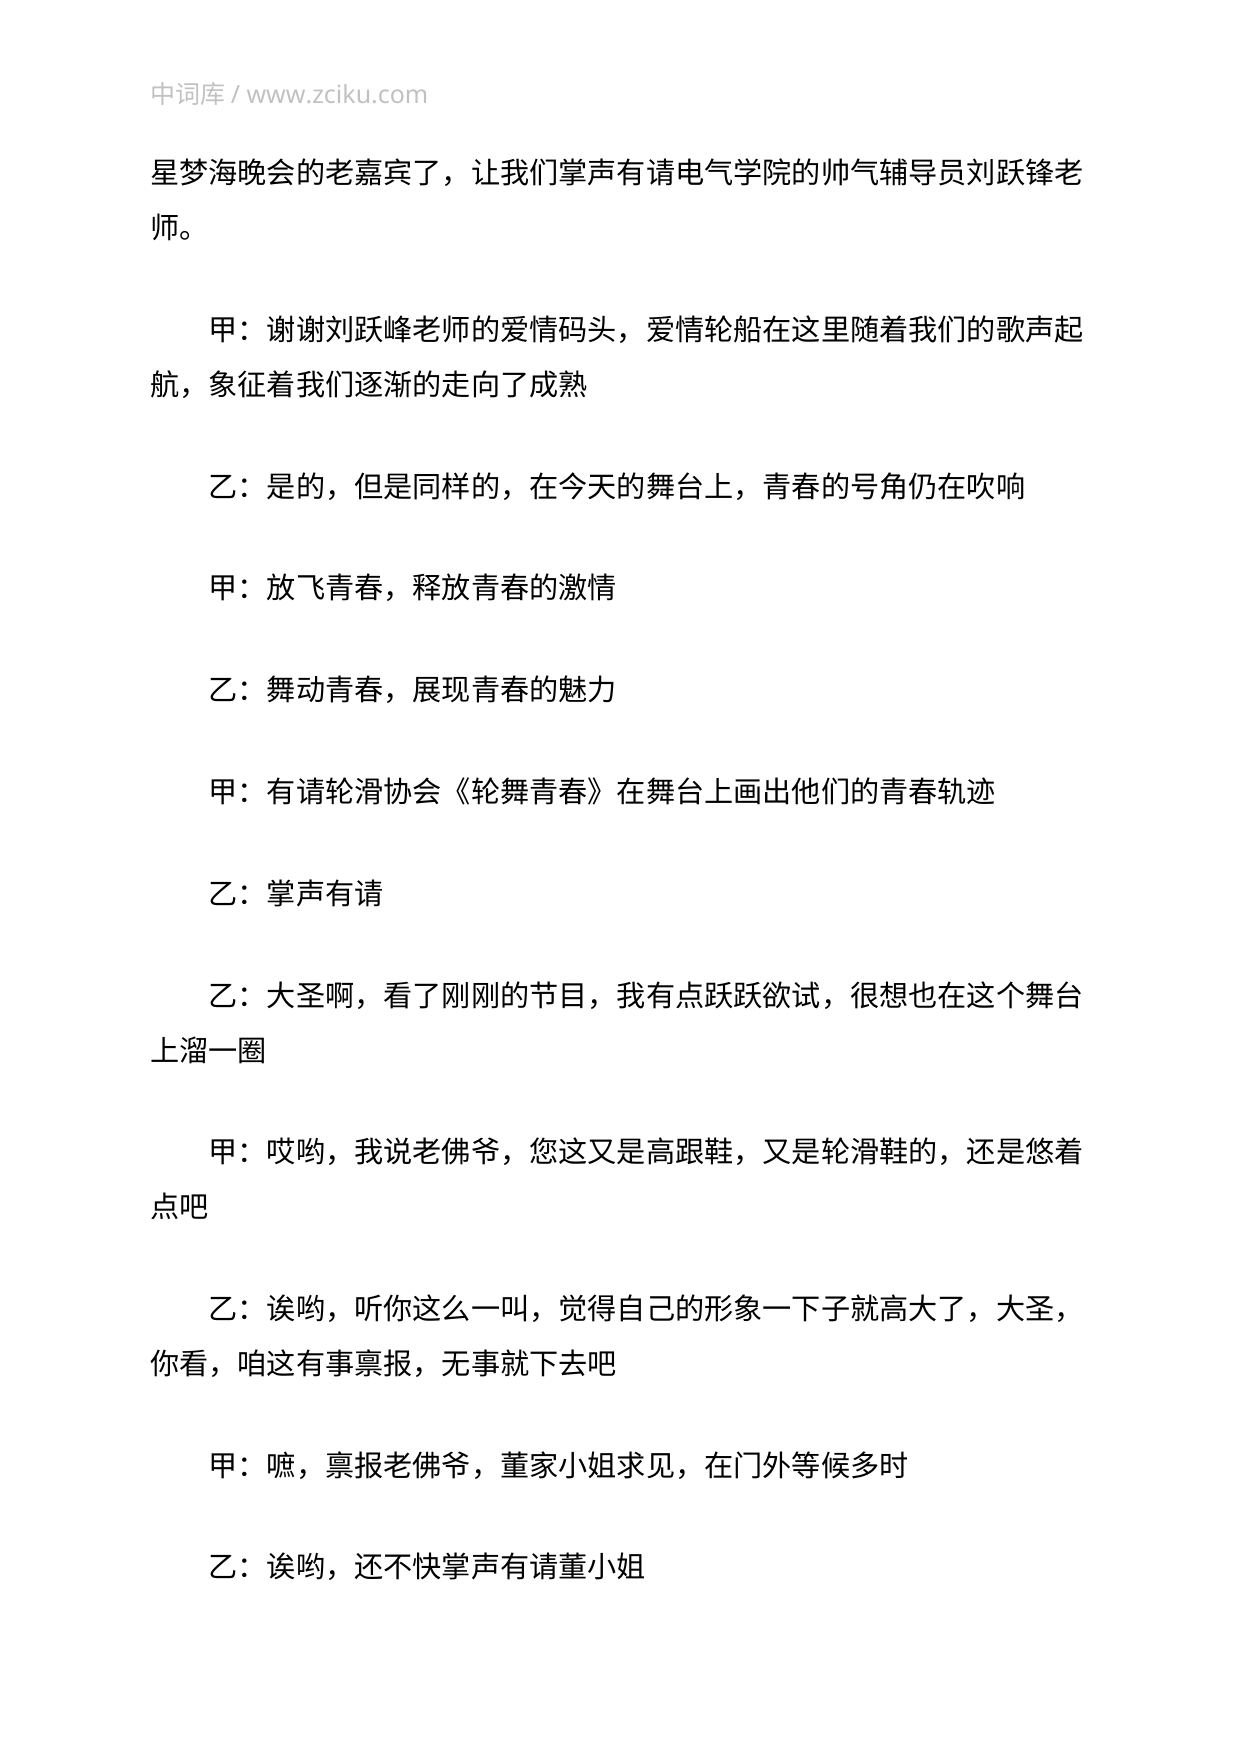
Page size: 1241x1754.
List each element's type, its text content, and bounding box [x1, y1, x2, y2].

text 甲：有请轮滑协会《轮舞青春》在舞台上画出他们的青春轨迹 [150, 769, 1090, 811]
text 乙：诶哟，听你这么一叫，觉得自己的形象一下子就高大了，大圣，你看，咱这有事禀报，无事就下去吧 [150, 1286, 1090, 1383]
text 乙：掌声有请 [150, 870, 1090, 913]
text 甲：放飞青春，释放青春的激情 [150, 565, 1090, 607]
text 乙：大圣啊，看了刚刚的节目，我有点跃跃欲试，很想也在这个舞台上溜一圈 [150, 972, 1090, 1069]
text 甲：谢谢刘跃峰老师的爱情码头，爱情轮船在这里随着我们的歌声起航，象征着我们逐渐的走向了成熟 [150, 307, 1090, 404]
text 乙：是的，但是同样的，在今天的舞台上，青春的号角仍在吹响 [150, 463, 1090, 506]
text 乙：诶哟，还不快掌声有请董小姐 [150, 1544, 1090, 1586]
text 甲：哎哟，我说老佛爷，您这又是高跟鞋，又是轮滑鞋的，还是悠着点吧 [150, 1129, 1090, 1226]
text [150, 150, 1090, 247]
text 乙：舞动青春，展现青春的魅力 [150, 667, 1090, 709]
text 甲：嗻，禀报老佛爷，董家小姐求见，在门外等候多时 [150, 1442, 1090, 1484]
